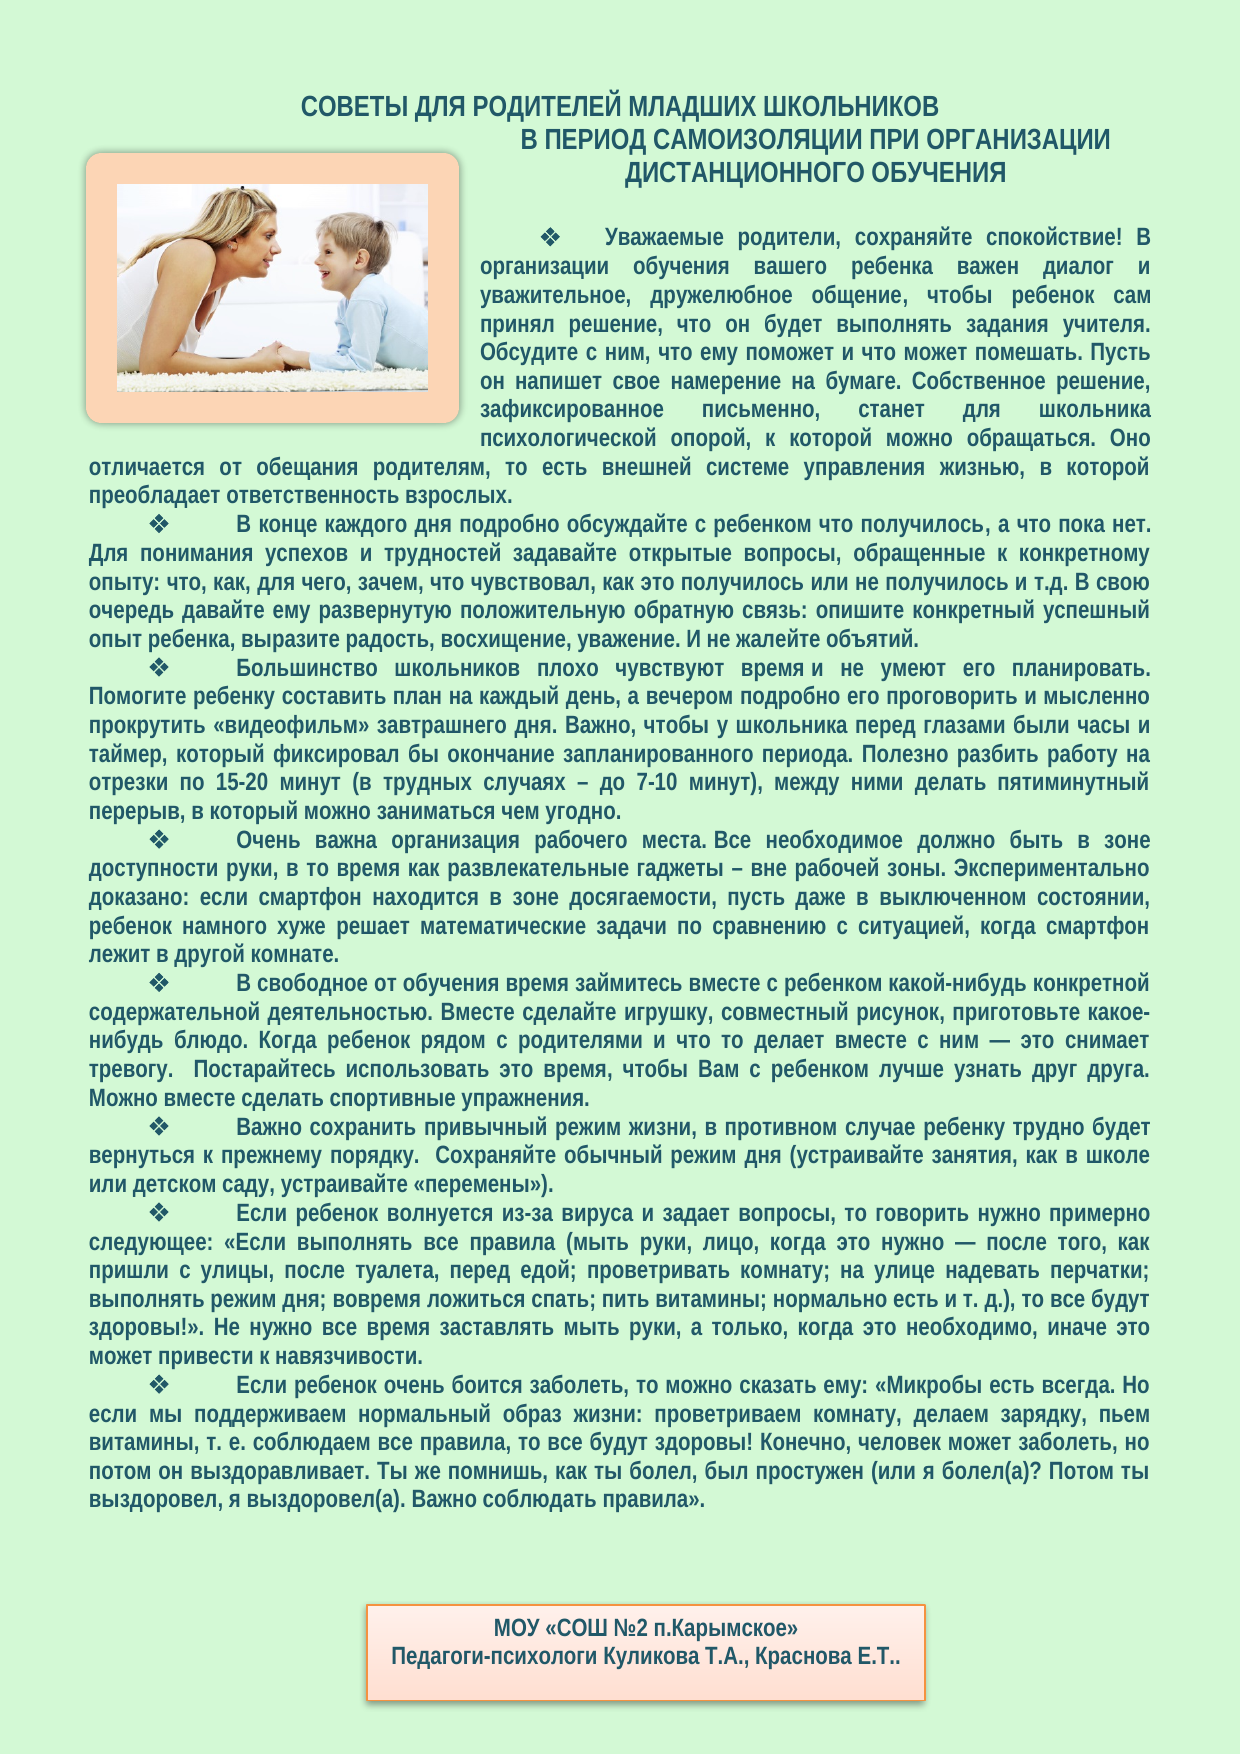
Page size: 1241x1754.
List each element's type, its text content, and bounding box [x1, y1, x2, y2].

list Уважаемые родители, сохраняйте спокойствие! В организации обучения вашего ребенка важен диалог и уважительное, дружелюбное общение, чтобы ребенок сам принял решение, что он будет выполнять задания учителя. Обсудите с ним, что ему поможет и что может помешать. Пусть он напишет свое намерение на бумаге. Собственное решение, зафиксированное письменно, станет для школьника психологической опорой, к которой можно обращаться. Оно отличается от обещания родителям, то есть внешней системе управления жизнью, в которой преобладает ответственность взрослых. [89, 222, 1152, 509]
text В ПЕРИОД САМОИЗОЛЯЦИИ ПРИ ОРГАНИЗАЦИИ ДИСТАНЦИОННОГО ОБУЧЕНИЯ [89, 122, 1152, 189]
list В конце каждого дня подробно обсуждайте с ребенком что получилось, а что пока нет. Для понимания успехов и трудностей задавайте открытые вопросы, обращенные к конкретному опыту: что, как, для чего, зачем, что чувствовал, как это получилось или не получилось и т.д. В свою очередь давайте ему развернутую положительную обратную связь: опишите конкретный успешный опыт ребенка, выразите радость, восхищение, уважение. И не жалейте объятий. [89, 509, 1152, 652]
list В свободное от обучения время займитесь вместе с ребенком какой-нибудь конкретной содержательной деятельностью. Вместе сделайте игрушку, совместный рисунок, приготовьте какое-нибудь блюдо. Когда ребенок рядом с родителями и что то делает вместе с ним — это снимает тревогу. Постарайтесь использовать это время, чтобы Вам с ребенком лучше узнать друг друга. Можно вместе сделать спортивные упражнения. [89, 968, 1152, 1111]
list Важно сохранить привычный режим жизни, в противном случае ребенку трудно будет вернуться к прежнему порядку. Сохраняйте обычный режим дня (устраивайте занятия, как в школе или детском саду, устраивайте «перемены»). [89, 1111, 1152, 1198]
list Если ребенок очень боится заболеть, то можно сказать ему: «Микробы есть всегда. Но если мы поддерживаем нормальный образ жизни: проветриваем комнату, делаем зарядку, пьем витамины, т. е. соблюдаем все правила, то все будут здоровы! Конечно, человек может заболеть, но потом он выздоравливает. Ты же помнишь, как ты болел, был простужен (или я болел(а)? Потом ты выздоровел, я выздоровел(а). Важно соблюдать правила». [89, 1370, 1152, 1513]
picture [117, 184, 428, 392]
list Большинство школьников плохо чувствуют время и не умеют его планировать. Помогите ребенку составить план на каждый день, а вечером подробно его проговорить и мысленно прокрутить «видеофильм» завтрашнего дня. Важно, чтобы у школьника перед глазами были часы и таймер, который фиксировал бы окончание запланированного периода. Полезно разбить работу на отрезки по 15-20 минут (в трудных случаях – до 7-10 минут), между ними делать пятиминутный перерыв, в который можно заниматься чем угодно. [89, 652, 1152, 824]
text СОВЕТЫ ДЛЯ РОДИТЕЛЕЙ МЛАДШИХ ШКОЛЬНИКОВ [89, 89, 1152, 122]
list Если ребенок волнуется из-за вируса и задает вопросы, то говорить нужно примерно следующее: «Если выполнять все правила (мыть руки, лицо, когда это нужно — после того, как пришли с улицы, после туалета, перед едой; проветривать комнату; на улице надевать перчатки; выполнять режим дня; вовремя ложиться спать; пить витамины; нормально есть и т. д.), то все будут здоровы!». Не нужно все время заставлять мыть руки, а только, когда это необходимо, иначе это может привести к навязчивости. [89, 1198, 1152, 1370]
list Очень важна организация рабочего места. Все необходимое должно быть в зоне доступности руки, в то время как развлекательные гаджеты – вне рабочей зоны. Экспериментально доказано: если смартфон находится в зоне досягаемости, пусть даже в выключенном состоянии, ребенок намного хуже решает математические задачи по сравнению с ситуацией, когда смартфон лежит в другой комнате. [89, 824, 1152, 968]
